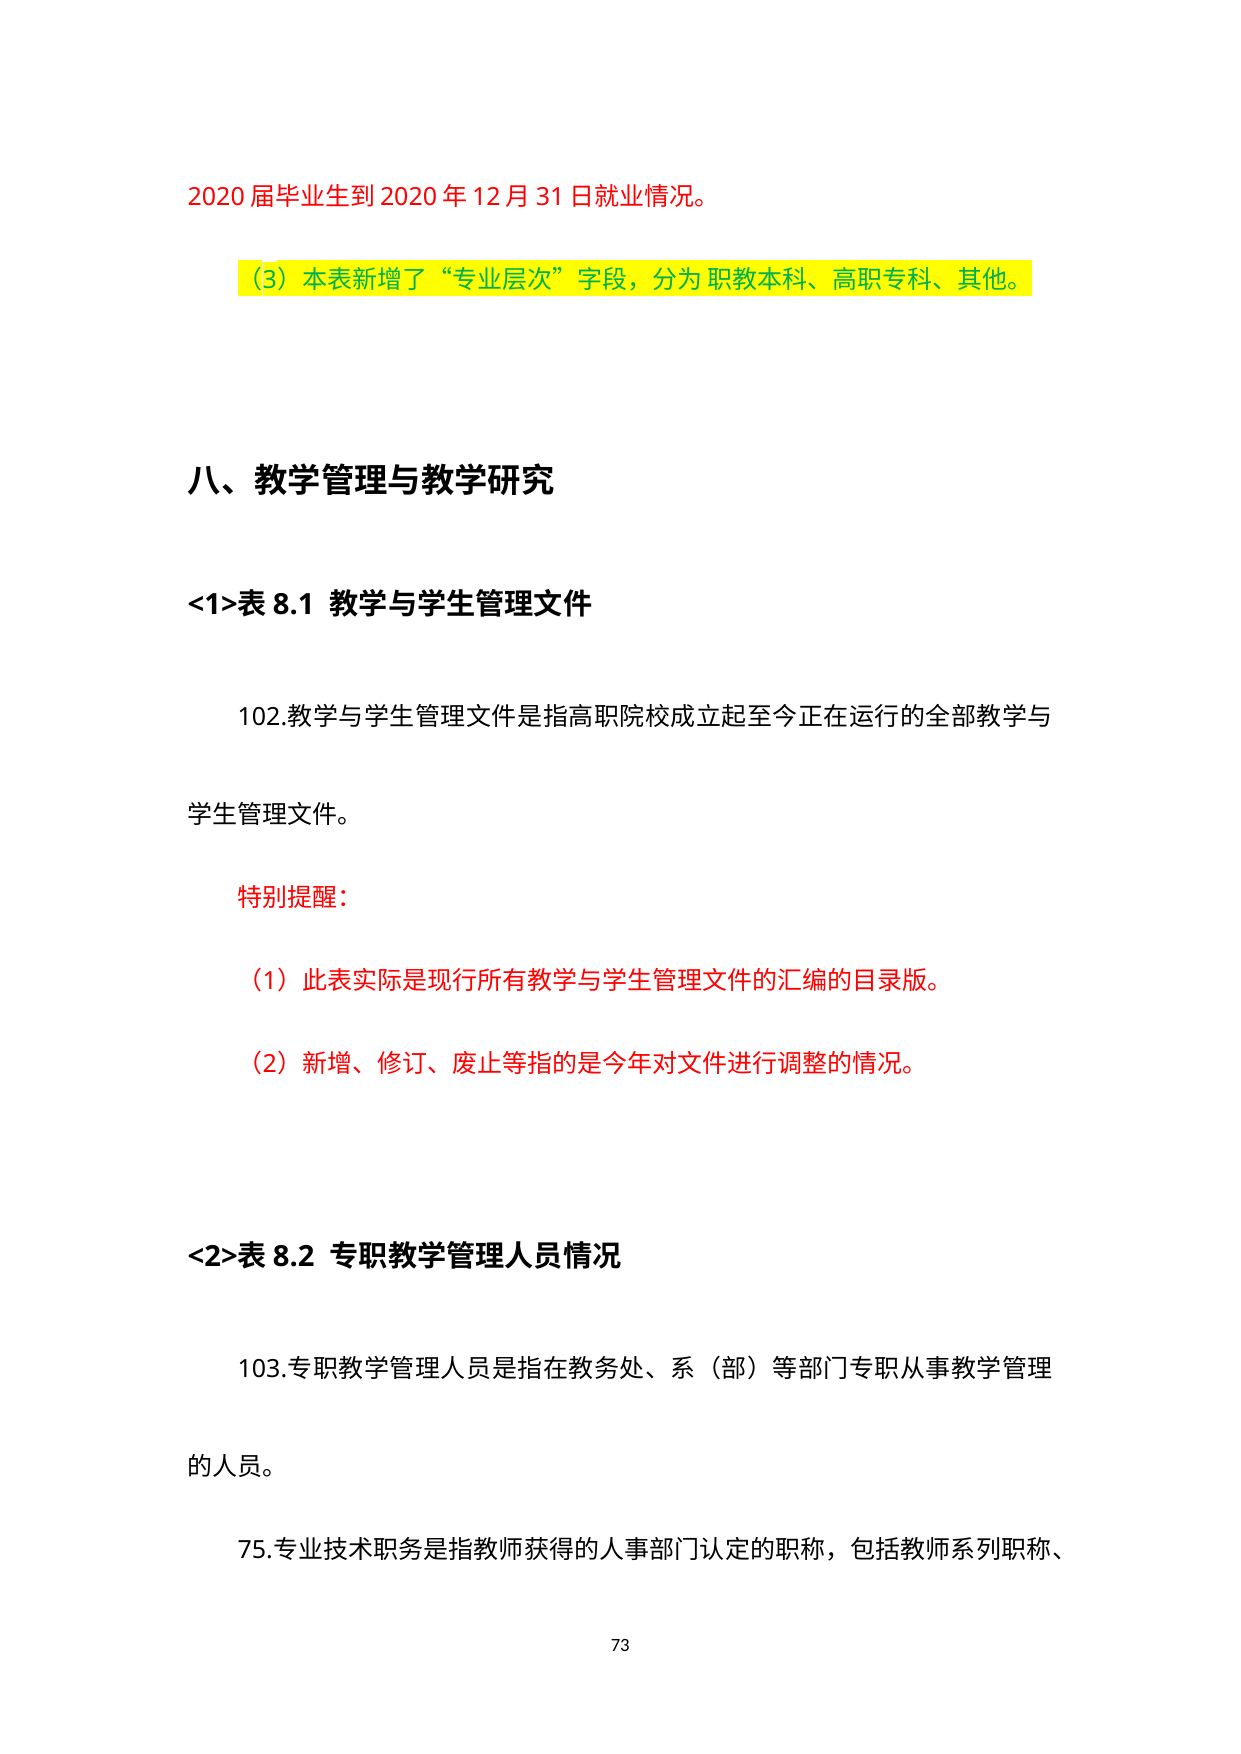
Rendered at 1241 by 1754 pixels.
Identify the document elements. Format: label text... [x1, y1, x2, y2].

subtitle 八、教学管理与教学研究 [187, 446, 1053, 511]
subtitle <1>表8.1 教学与学生管理文件 [187, 569, 1053, 634]
text 102.教学与学生管理文件是指高职院校成立起至今正在运行的全部教学与学生管理文件。 [187, 682, 1053, 845]
text 特别提醒： [187, 863, 1053, 928]
text （2）新增、修订、废止等指的是今年对文件进行调整的情况。 [187, 1029, 1053, 1094]
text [187, 162, 1053, 227]
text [187, 1515, 1053, 1580]
text 103.专职教学管理人员是指在教务处、系（部）等部门专职从事教学管理的人员。 [187, 1334, 1053, 1497]
text （3）本表新增了“专业层次”字段，分为 职教本科、高职专科、其他。 [187, 245, 1053, 310]
subtitle <2>表8.2 专职教学管理人员情况 [187, 1221, 1053, 1286]
text （1）此表实际是现行所有教学与学生管理文件的汇编的目录版。 [187, 946, 1053, 1011]
